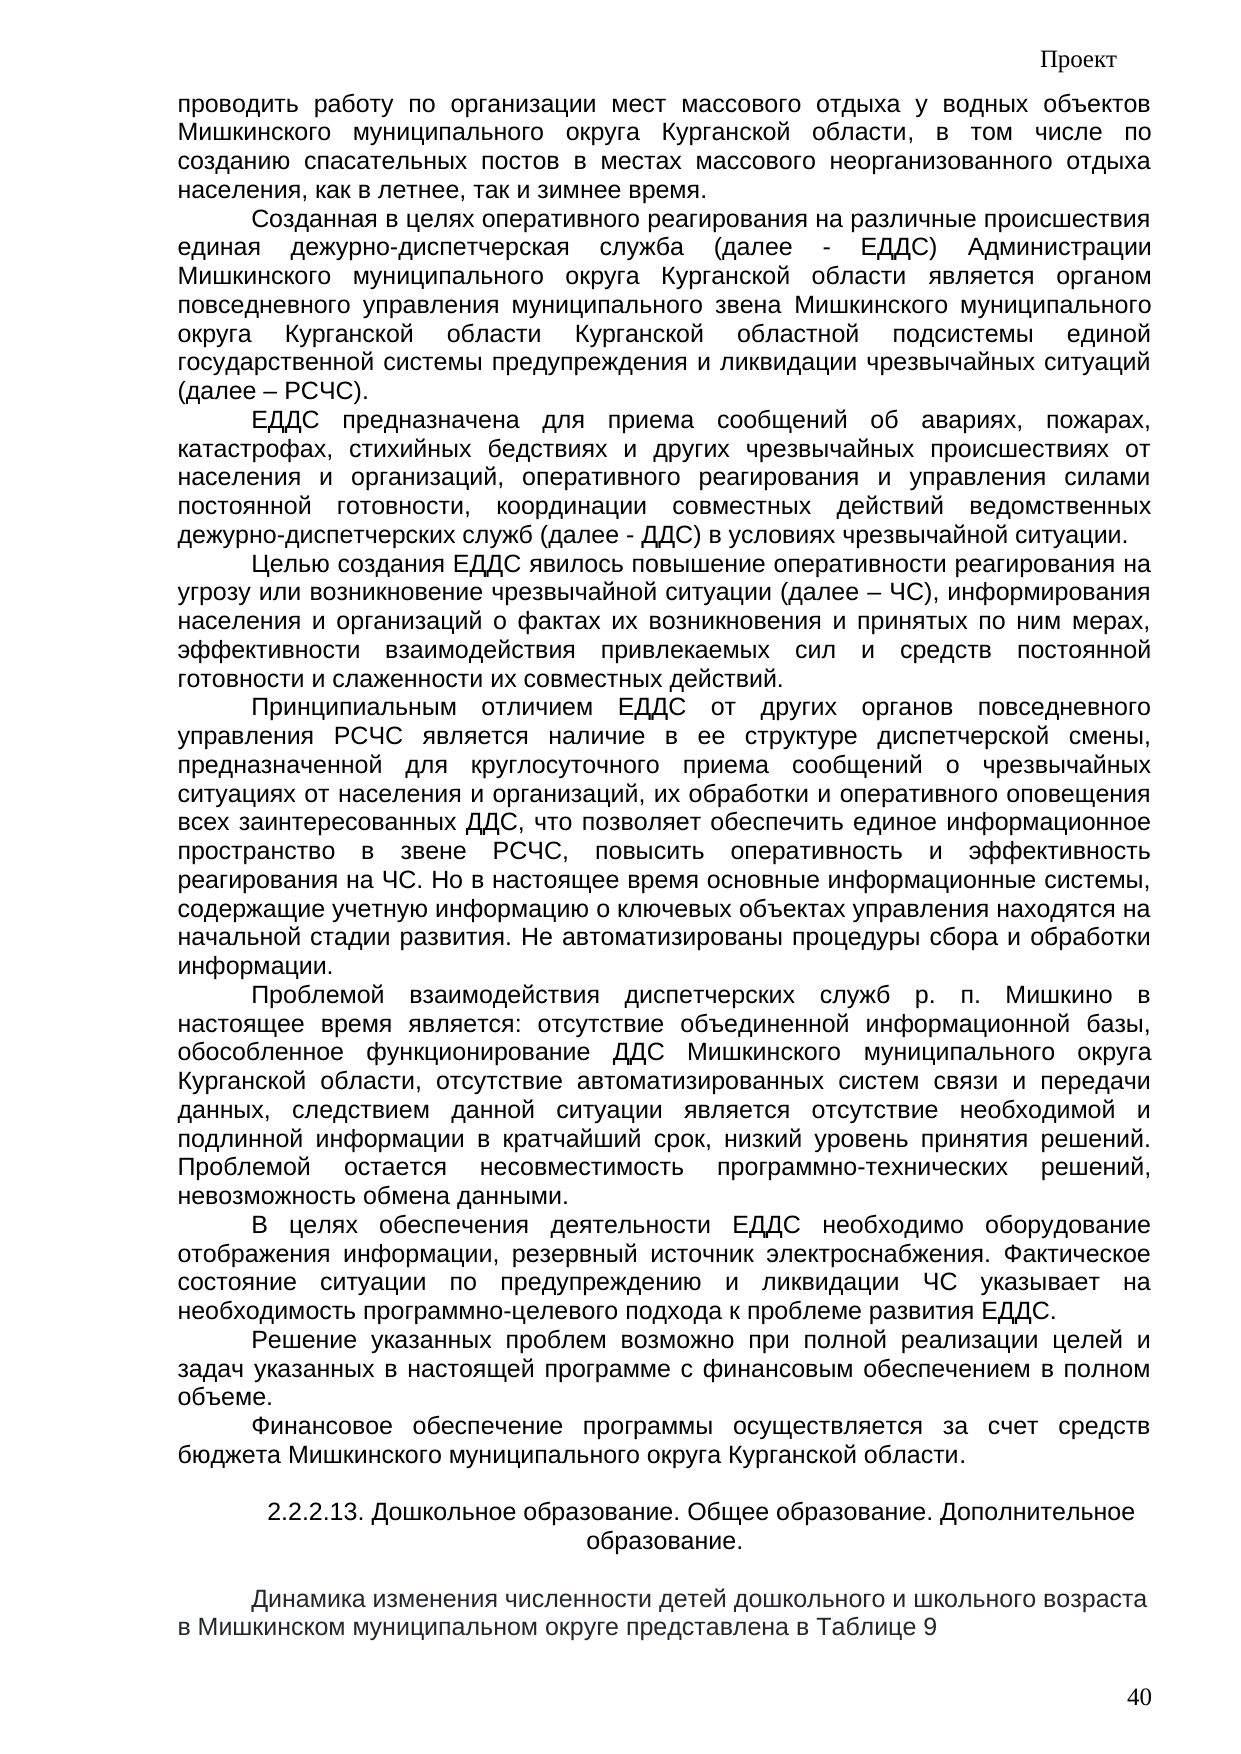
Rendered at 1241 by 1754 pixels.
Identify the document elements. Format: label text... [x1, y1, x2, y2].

text Проблемой взаимодействия диспетчерских служб р. п. Мишкино в настоящее время является: отсутствие объединенной информационной базы, обособленное функционирование ДДС Мишкинского муниципального округа Курганской области, отсутствие автоматизированных систем связи и передачи данных, следствием данной ситуации является отсутствие необходимой и подлинной информации в кратчайший срок, низкий уровень принятия решений. Проблемой остается несовместимость программно-технических решений, невозможность обмена данными. [177, 980, 1152, 1210]
text ЕДДС предназначена для приема сообщений об авариях, пожарах, катастрофах, стихийных бедствиях и других чрезвычайных происшествиях от населения и организаций, оперативного реагирования и управления силами постоянной готовности, координации совместных действий ведомственных дежурно-диспетчерских служб (далее - ДДС) в условиях чрезвычайной ситуации. [177, 405, 1152, 549]
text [177, 89, 1152, 204]
text Решение указанных проблем возможно при полной реализации целей и задач указанных в настоящей программе с финансовым обеспечением в полном объеме. [177, 1325, 1152, 1411]
text Созданная в целях оперативного реагирования на различные происшествия единая дежурно-диспетчерская служба (далее - ЕДДС) Администрации Мишкинского муниципального округа Курганской области является органом повседневного управления муниципального звена Мишкинского муниципального округа Курганской области Курганской областной подсистемы единой государственной системы предупреждения и ликвидации чрезвычайных ситуаций (далее – РСЧС). [177, 204, 1152, 405]
text Целью создания ЕДДС явилось повышение оперативности реагирования на угрозу или возникновение чрезвычайной ситуации (далее – ЧС), информирования населения и организаций о фактах их возникновения и принятых по ним мерах, эффективности взаимодействия привлекаемых сил и средств постоянной готовности и слаженности их совместных действий. [177, 549, 1152, 692]
text Финансовое обеспечение программы осуществляется за счет средств бюджета Мишкинского муниципального округа Курганской области. [177, 1411, 1152, 1469]
text В целях обеспечения деятельности ЕДДС необходимо оборудование отображения информации, резервный источник электроснабжения. Фактическое состояние ситуации по предупреждению и ликвидации ЧС указывает на необходимость программно-целевого подхода к проблеме развития ЕДДС. [177, 1210, 1152, 1325]
text Динамика изменения численности детей дошкольного и школьного возраста в Мишкинском муниципальном округе представлена в Таблице 9 [177, 1584, 1152, 1641]
text Принципиальным отличием ЕДДС от других органов повседневного управления РСЧС является наличие в ее структуре диспетчерской смены, предназначенной для круглосуточного приема сообщений о чрезвычайных ситуациях от населения и организаций, их обработки и оперативного оповещения всех заинтересованных ДДС, что позволяет обеспечить единое информационное пространство в звене РСЧС, повысить оперативность и эффективность реагирования на ЧС. Но в настоящее время основные информационные системы, содержащие учетную информацию о ключевых объектах управления находятся на начальной стадии развития. Не автоматизированы процедуры сбора и обработки информации. [177, 692, 1152, 980]
text 2.2.2.13. Дошкольное образование. Общее образование. Дополнительное образование. [177, 1497, 1152, 1555]
